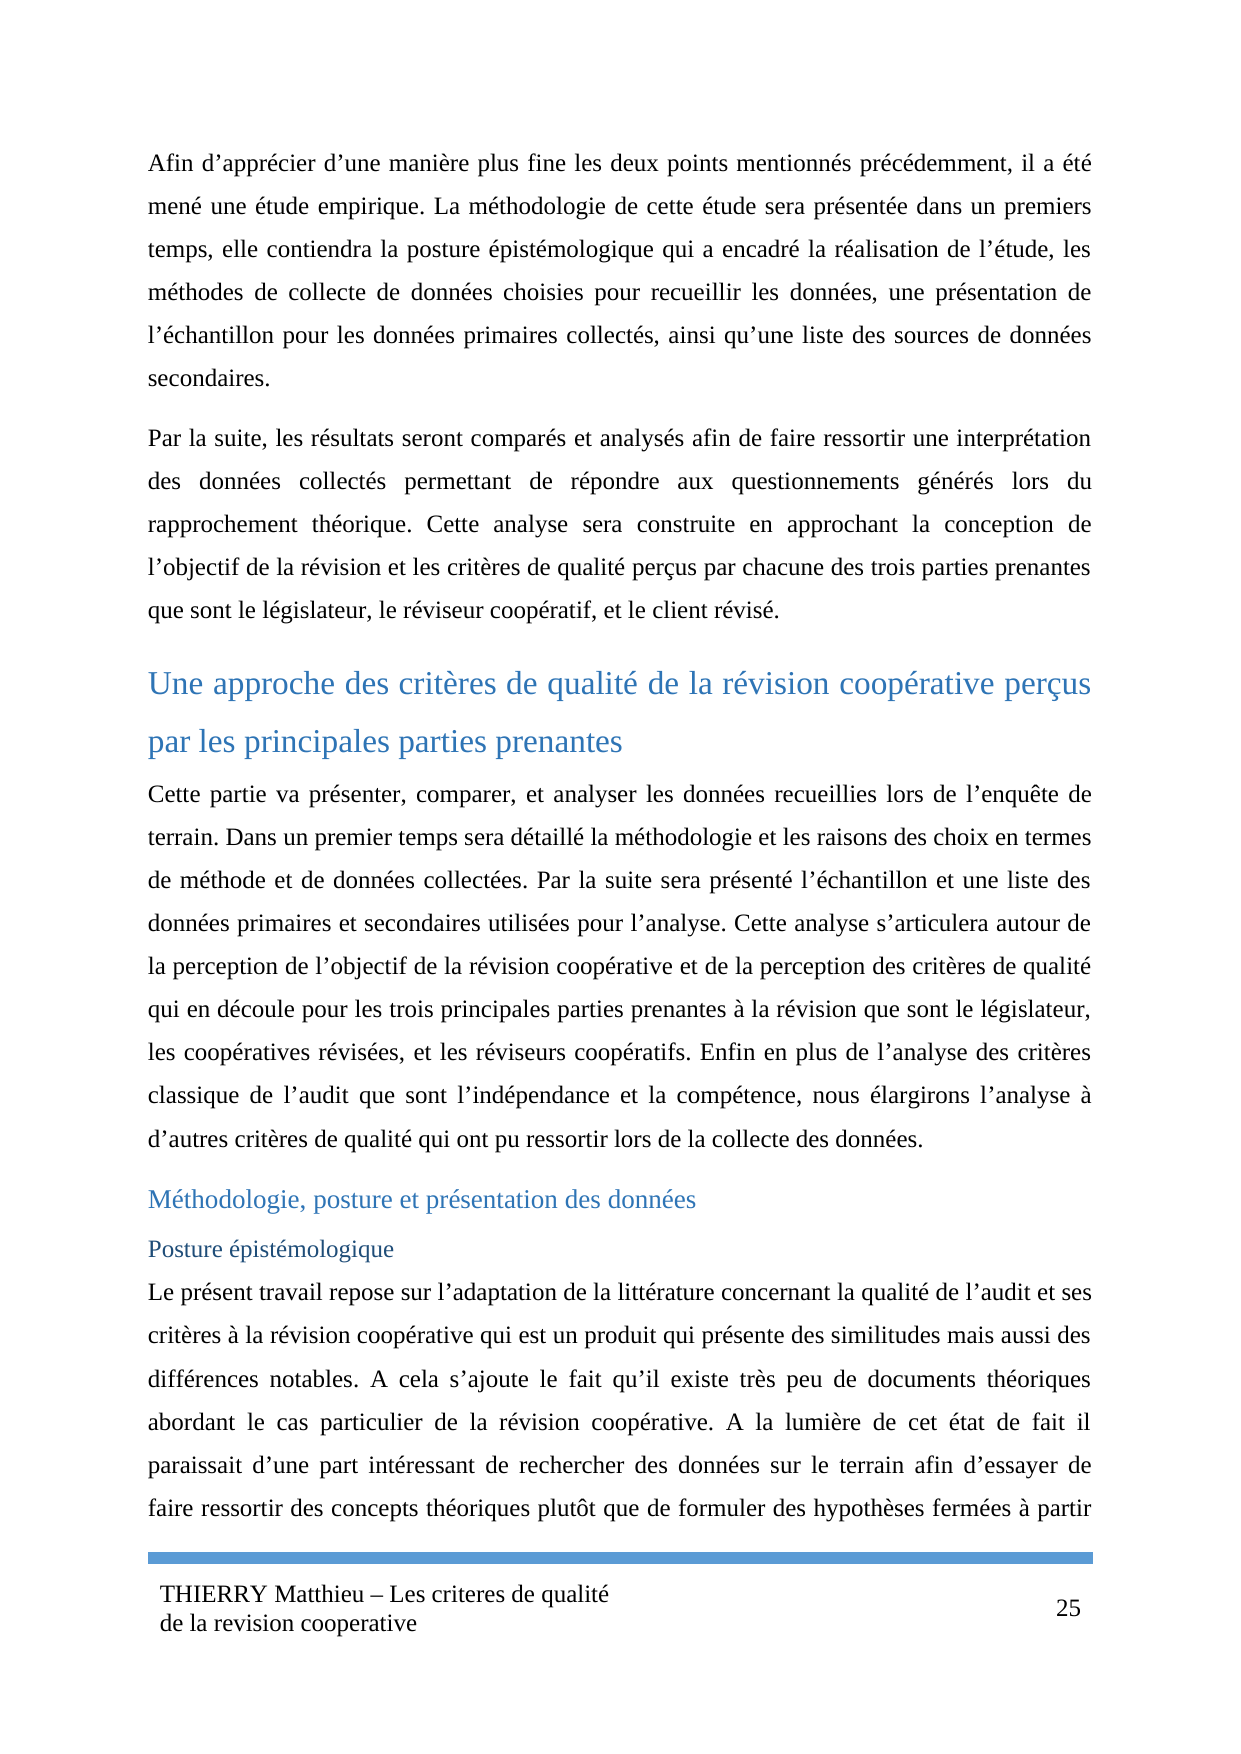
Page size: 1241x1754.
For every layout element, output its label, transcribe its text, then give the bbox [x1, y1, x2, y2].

text Afin d’apprécier d’une manière plus fine les deux points mentionnés précédemment, il a été mené une étude empirique. La méthodologie de cette étude sera présentée dans un premiers temps, elle contiendra la posture épistémologique qui a encadré la réalisation de l’étude, les méthodes de collecte de données choisies pour recueillir les données, une présentation de l’échantillon pour les données primaires collectés, ainsi qu’une liste des sources de données secondaires. [148, 148, 1093, 392]
text Cette partie va présenter, comparer, et analyser les données recueillies lors de l’enquête de terrain. Dans un premier temps sera détaillé la méthodologie et les raisons des choix en termes de méthode et de données collectées. Par la suite sera présenté l’échantillon et une liste des données primaires et secondaires utilisées pour l’analyse. Cette analyse s’articulera autour de la perception de l’objectif de la révision coopérative et de la perception des critères de qualité qui en découle pour les trois principales parties prenantes à la révision que sont le législateur, les coopératives révisées, et les réviseurs coopératifs. Enfin en plus de l’analyse des critères classique de l’audit que sont l’indépendance et la compétence, nous élargirons l’analyse à d’autres critères de qualité qui ont pu ressortir lors de la collecte des données. [148, 779, 1093, 1152]
subtitle Une approche des critères de qualité de la révision coopérative perçus par les principales parties prenantes [148, 664, 1093, 759]
text Par la suite, les résultats seront comparés et analysés afin de faire ressortir une interprétation des données collectés permettant de répondre aux questionnements générés lors du rapprochement théorique. Cette analyse sera construite en approchant la conception de l’objectif de la révision et les critères de qualité perçus par chacune des trois parties prenantes que sont le législateur, le réviseur coopératif, et le client révisé. [148, 423, 1093, 624]
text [148, 1277, 1093, 1522]
subtitle Posture épistémologique [148, 1234, 1093, 1263]
subtitle Méthodologie, posture et présentation des données [148, 1183, 1093, 1214]
